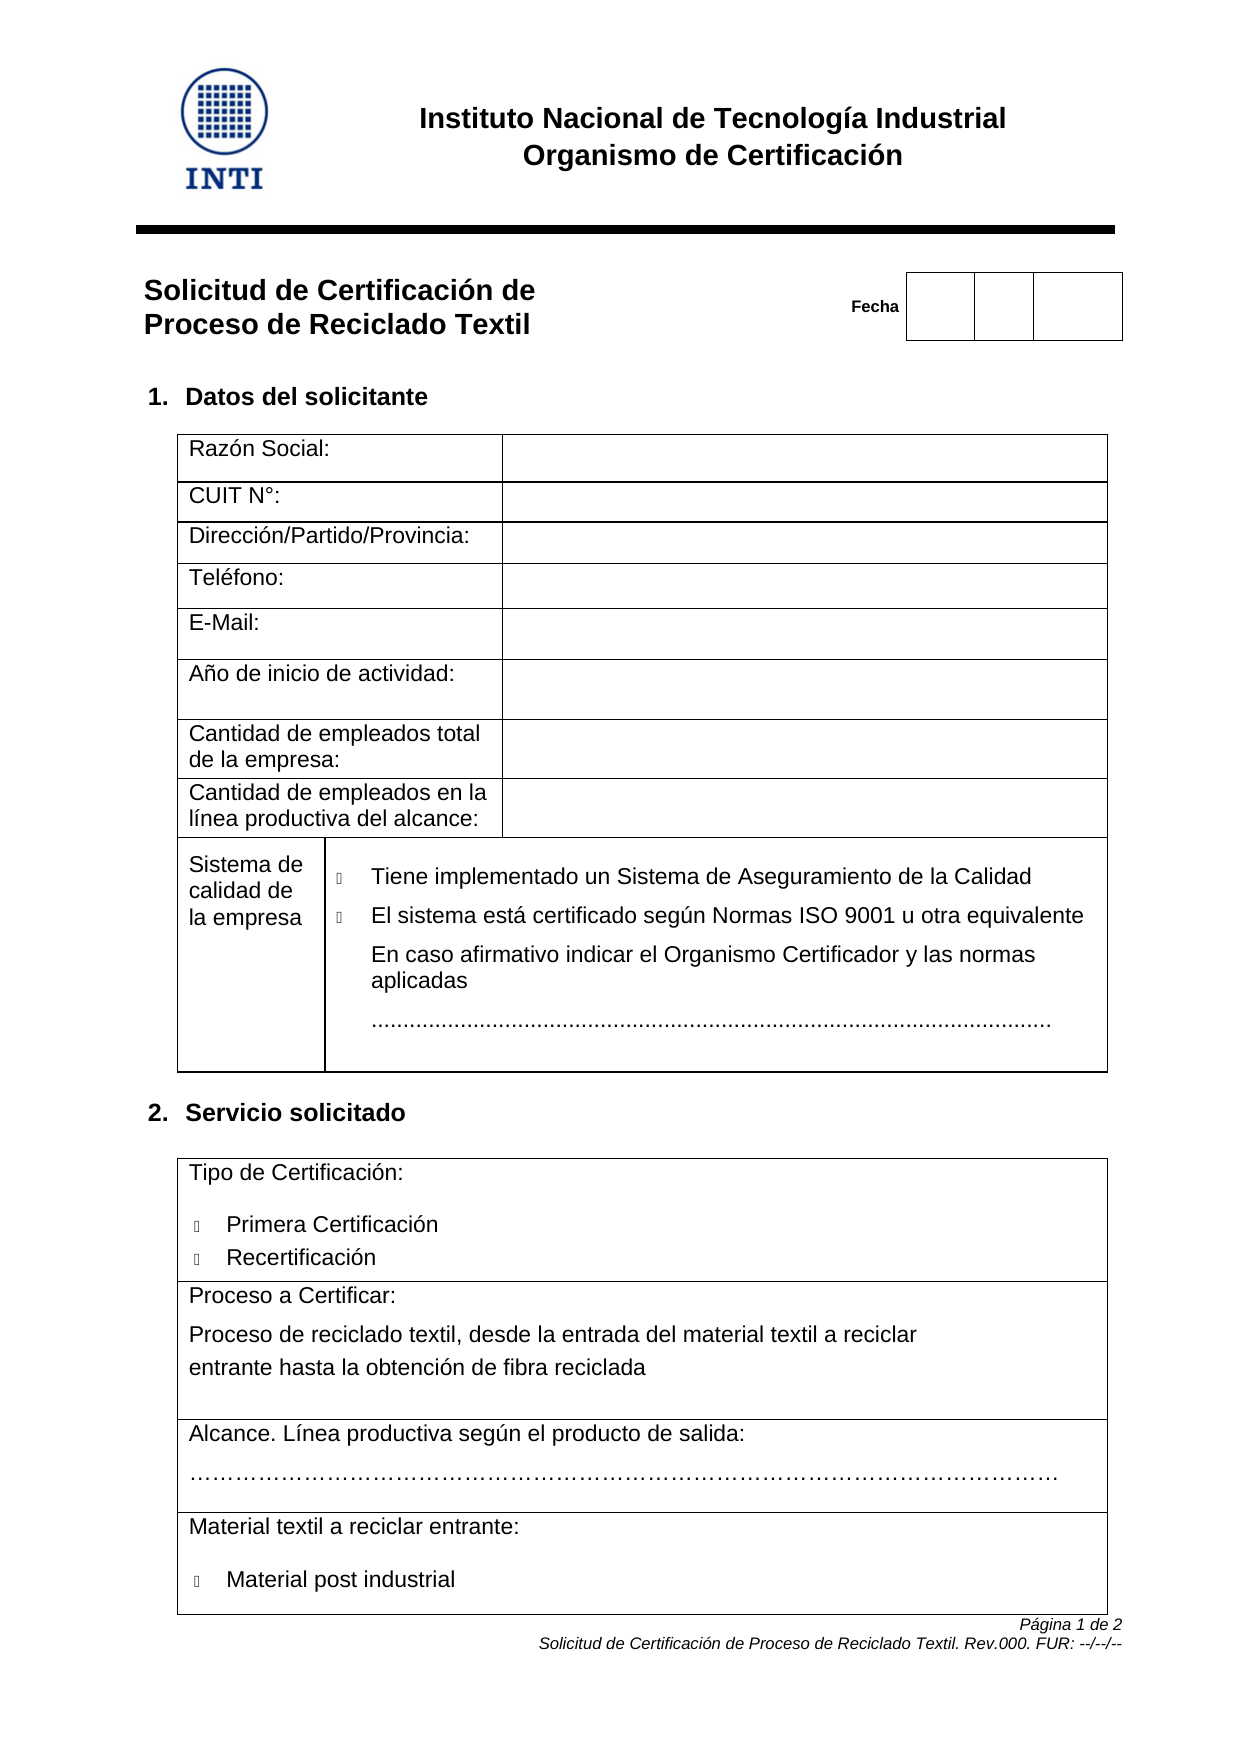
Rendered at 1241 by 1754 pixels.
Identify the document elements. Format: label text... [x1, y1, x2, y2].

table_cell [503, 609, 1107, 658]
list Datos del solicitante [148, 382, 1122, 411]
table_cell Dirección/Partido/Provincia: [178, 523, 502, 563]
table_cell CUIT N°: [178, 483, 502, 521]
table_cell [503, 660, 1107, 718]
table_cell Alcance. Línea productiva según el producto de salida: …………………………………………………………………………………………………… [178, 1420, 1107, 1512]
table_cell [503, 483, 1107, 521]
table_cell [503, 523, 1107, 563]
table_cell Cantidad de empleados en la línea productiva del alcance: [178, 779, 502, 837]
table_header Razón Social: [178, 435, 502, 481]
table_header [1034, 273, 1122, 340]
picture [160, 47, 288, 210]
table_header [907, 273, 974, 340]
table_header Solicitud de Certificación de Proceso de Reciclado Textil [136, 272, 813, 340]
table_header [975, 273, 1033, 340]
table_cell Cantidad de empleados total de la empresa: [178, 720, 502, 778]
table_cell Tiene implementado un Sistema de Aseguramiento de la Calidad El sistema está certificado según Normas ISO 9001 u otra equivalente En caso afirmativo indicar el Organismo Certificador y las normas aplicadas ........................................................................................................... [326, 838, 1107, 1071]
table_cell Teléfono: [178, 564, 502, 608]
table_cell [503, 564, 1107, 608]
table_cell E-Mail: [178, 609, 502, 658]
table_cell Material textil a reciclar entrante: Material post industrial Material post consumo Residuos provenientes de otras industrias [178, 1513, 1107, 1614]
table_header Instituto Nacional de Tecnología Industrial Organismo de Certificación [311, 47, 1115, 224]
table_header Fecha [813, 272, 906, 340]
table_cell Año de inicio de actividad: [178, 660, 502, 718]
table_header [503, 435, 1107, 481]
table_cell Sistema de calidad de la empresa [178, 838, 324, 1071]
table_cell Proceso a Certificar: Proceso de reciclado textil, desde la entrada del material textil a reciclar entrante hasta la obtención de fibra reciclada [178, 1282, 1107, 1419]
table_header [136, 47, 311, 224]
table_header Tipo de Certificación: Primera Certificación Recertificación [178, 1159, 1107, 1281]
table_cell [503, 720, 1107, 778]
table_cell [503, 779, 1107, 837]
list Servicio solicitado [148, 1097, 1122, 1126]
